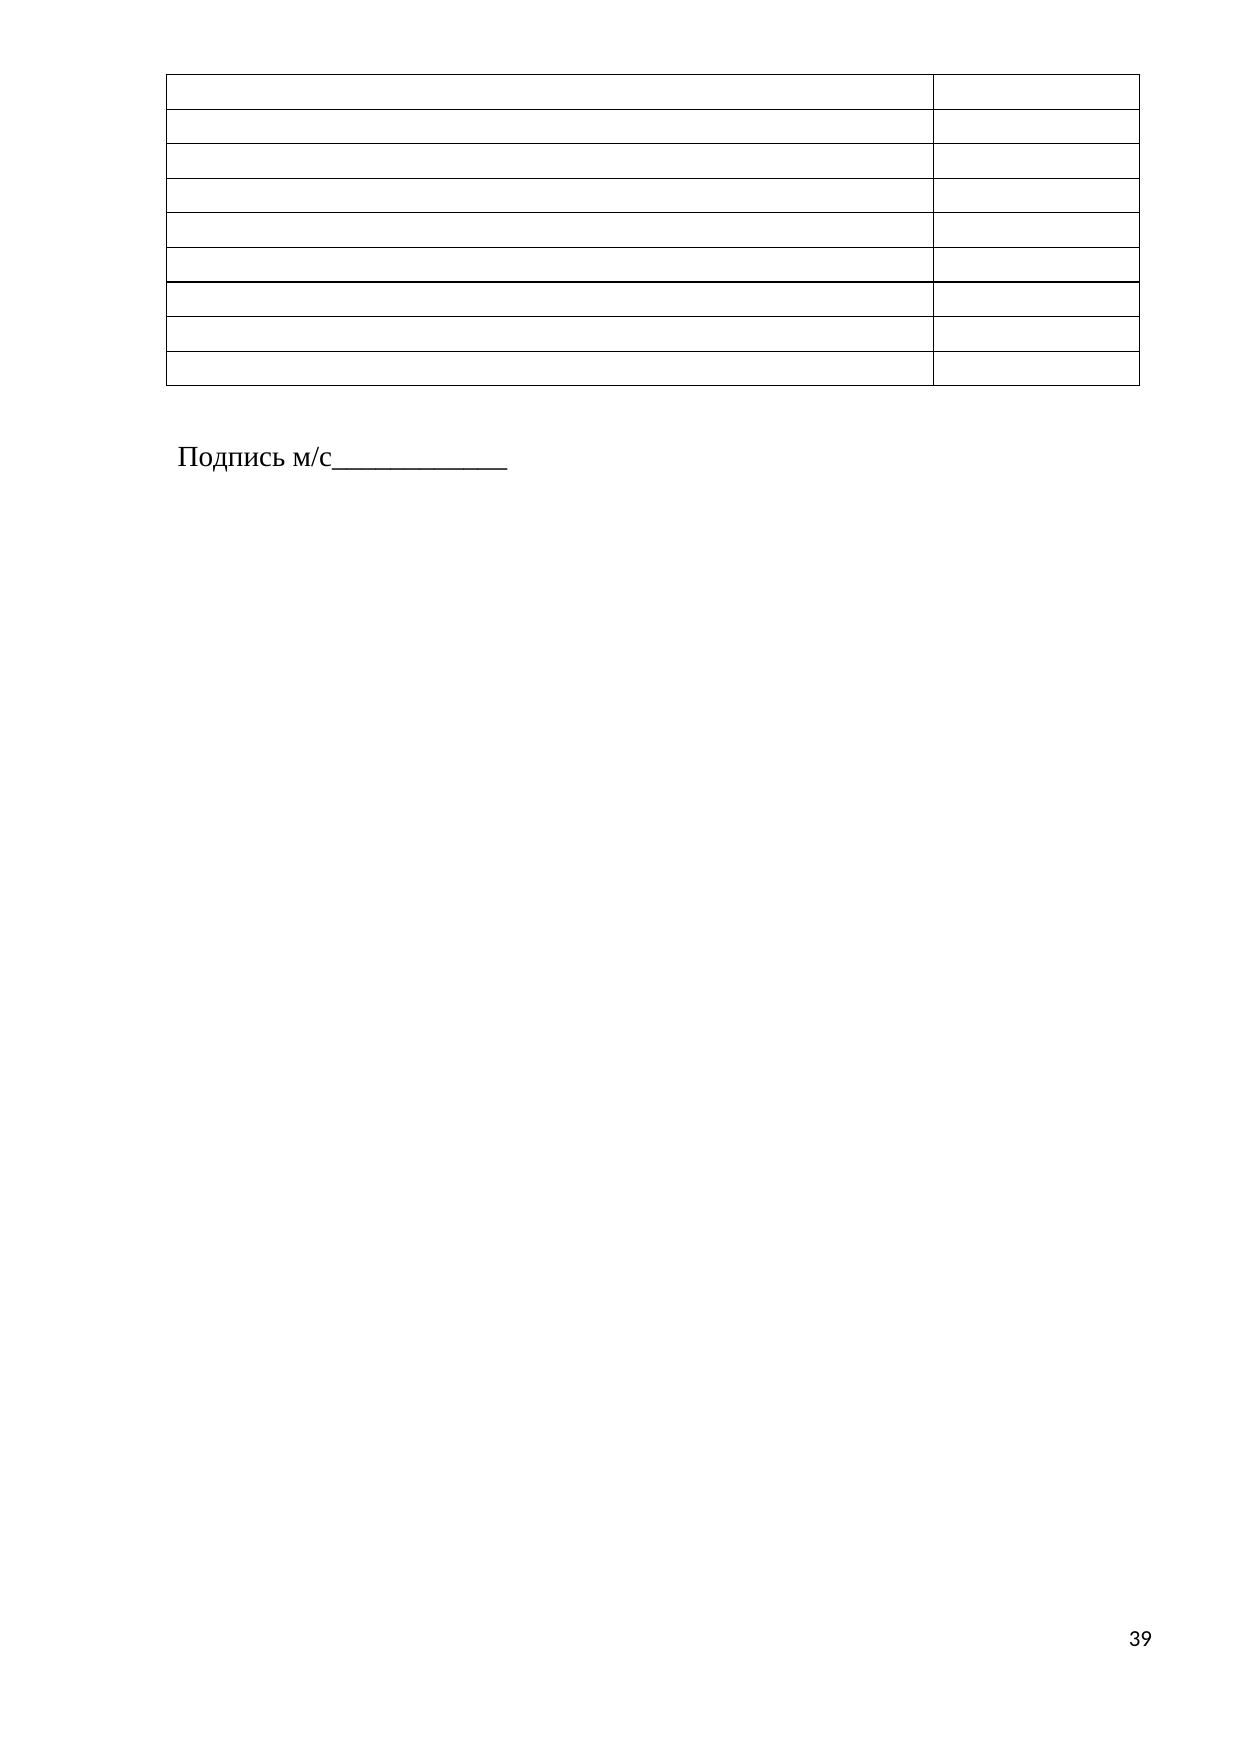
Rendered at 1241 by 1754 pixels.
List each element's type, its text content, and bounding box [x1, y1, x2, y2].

text Подпись м/с____________ [177, 439, 1152, 472]
table_cell [167, 248, 933, 281]
table_cell [934, 213, 1139, 247]
table_cell [167, 144, 933, 178]
table_cell [167, 283, 933, 316]
table_cell [934, 317, 1139, 351]
table_cell [934, 144, 1139, 178]
table_cell [167, 213, 933, 247]
table_cell [934, 352, 1139, 385]
table_cell [934, 179, 1139, 212]
table_cell [934, 283, 1139, 316]
table_cell [934, 248, 1139, 281]
table_cell [934, 110, 1139, 143]
table_cell [167, 317, 933, 351]
table_cell [167, 352, 933, 385]
table_cell [167, 110, 933, 143]
table_cell [167, 75, 933, 108]
table_cell [934, 75, 1139, 108]
table_cell [167, 179, 933, 212]
